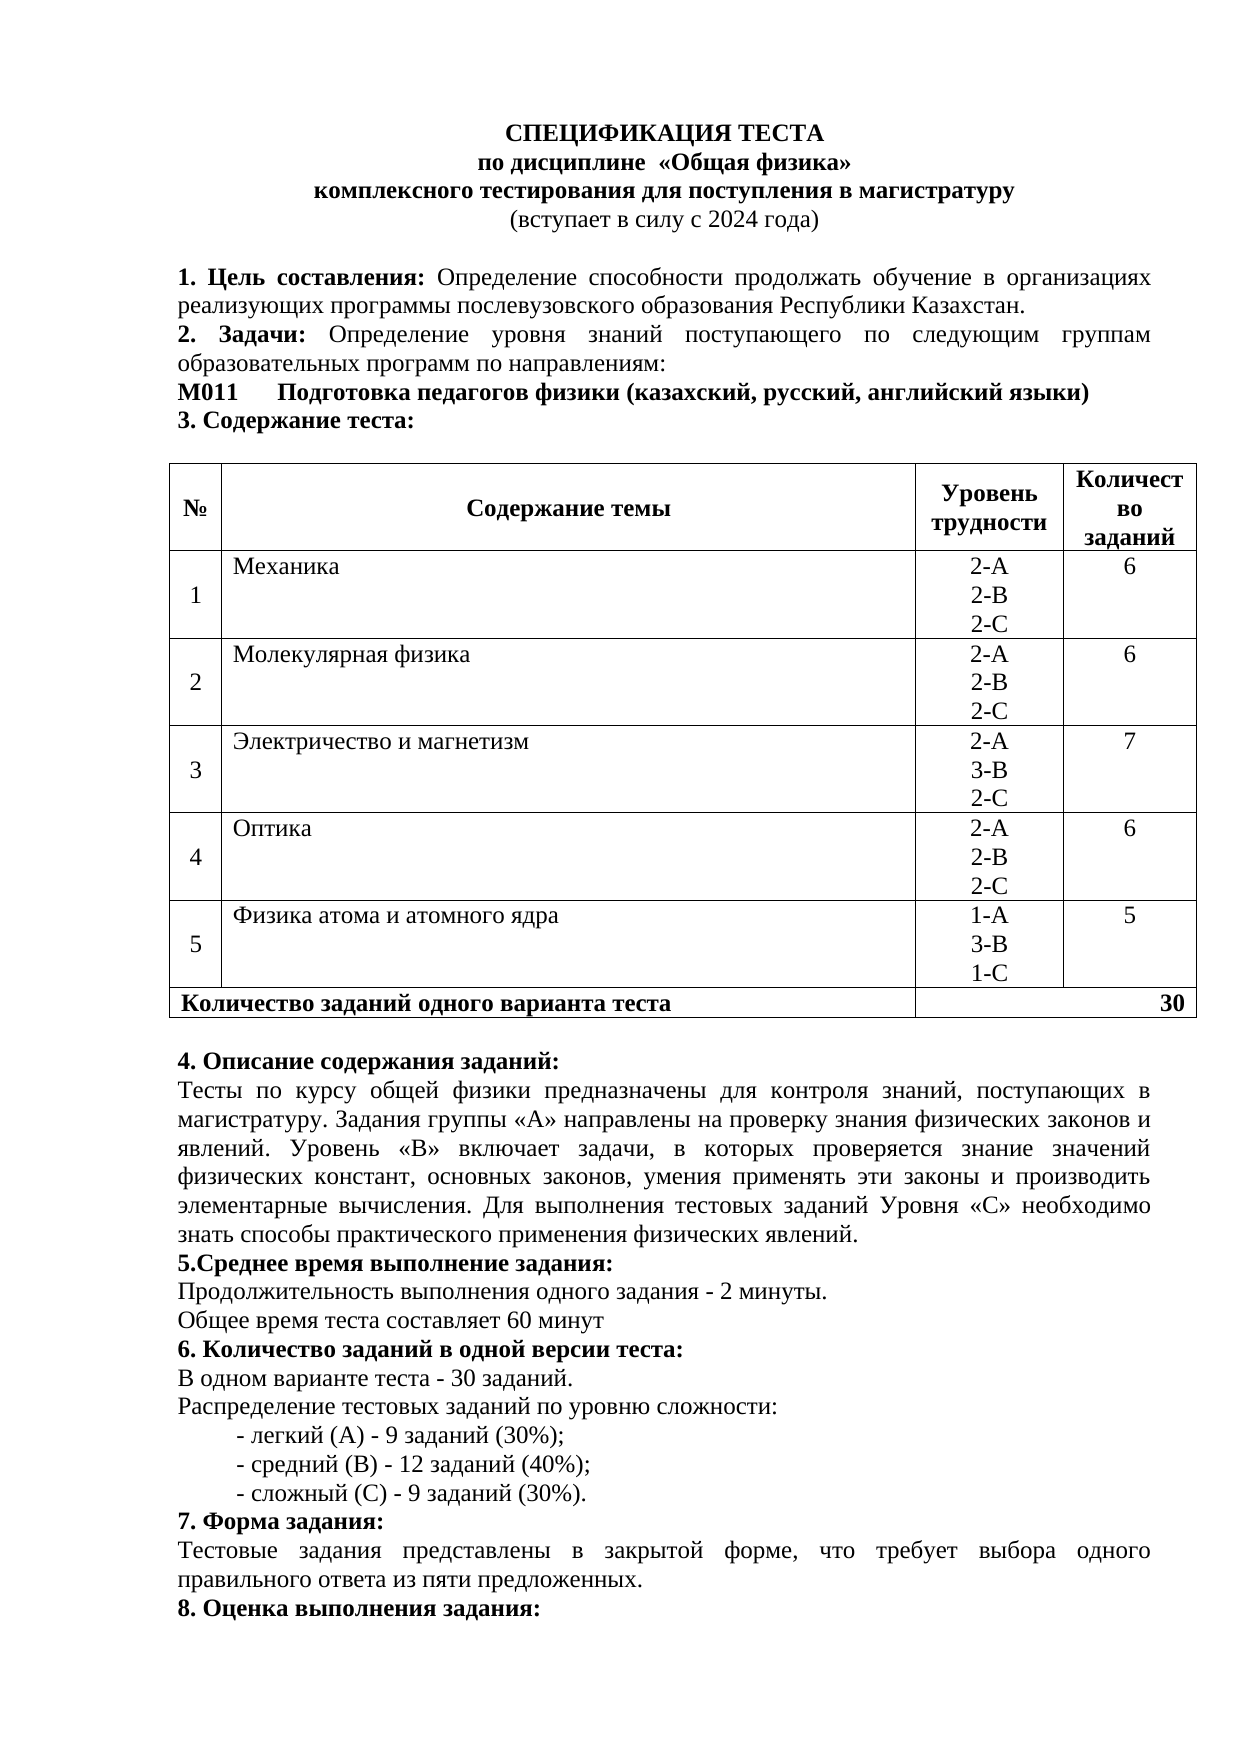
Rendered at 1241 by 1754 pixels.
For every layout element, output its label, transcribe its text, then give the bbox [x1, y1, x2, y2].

table_cell 1-А 3-В 1-С [916, 901, 1063, 987]
text СПЕЦИФИКАЦИЯ ТЕСТА [177, 118, 1152, 147]
table_header Уровень трудности [916, 464, 1063, 550]
text по дисциплине «Общая физика» [177, 147, 1152, 176]
text 8. Оценка выполнения задания: [177, 1593, 1152, 1621]
table_cell 2 [170, 639, 221, 725]
table_cell 3 [170, 726, 221, 812]
table_cell Молекулярная физика [222, 639, 915, 725]
text комплексного тестирования для поступления в магистратуру [177, 176, 1152, 204]
table_cell 6 [1064, 639, 1196, 725]
table_cell Электричество и магнетизм [222, 726, 915, 812]
table_cell 4 [170, 813, 221, 899]
table_cell 2-А 2-В 2-С [916, 551, 1063, 638]
text 4. Описание содержания заданий: [177, 1046, 1152, 1075]
text Распределение тестовых заданий по уровню сложности: [177, 1391, 1152, 1420]
table_cell 6 [1064, 813, 1196, 899]
table_cell 5 [170, 901, 221, 987]
table_header Подготовка педагогов физики (казахский, русский, английский языки) [266, 377, 1137, 406]
text 3. Содержание теста: [177, 406, 1152, 434]
table_header Содержание темы [222, 464, 915, 550]
table_cell Физика атома и атомного ядра [222, 901, 915, 987]
table_cell Количество заданий одного варианта теста [170, 988, 915, 1017]
text 7. Форма задания: [177, 1506, 1152, 1535]
table_cell 5 [1064, 901, 1196, 987]
table_cell Механика [222, 551, 915, 638]
table_cell 2-А 2-В 2-С [916, 639, 1063, 725]
table_cell 2-А 3-В 2-С [916, 726, 1063, 812]
text - легкий (A) - 9 заданий (30%); [236, 1420, 1152, 1449]
text 2. Задачи: Определение уровня знаний поступающего по следующим группам образовательных программ по направлениям: [177, 319, 1152, 377]
table_cell 2-А 2-В 2-С [916, 813, 1063, 899]
text Тестовые задания представлены в закрытой форме, что требует выбора одного правильного ответа из пяти предложенных. [177, 1535, 1152, 1593]
table_header М011 [166, 377, 266, 406]
text 6. Количество заданий в одной версии теста: [177, 1334, 1152, 1363]
table_cell 30 [916, 988, 1196, 1017]
table_cell 7 [1064, 726, 1196, 812]
table_header № [170, 464, 221, 550]
text В одном варианте теста - 30 заданий. [177, 1363, 1152, 1391]
table_cell Оптика [222, 813, 915, 899]
table_cell 6 [1064, 551, 1196, 638]
text (вступает в силу с 2024 года) [177, 204, 1152, 233]
text 5.Среднее время выполнение задания: [177, 1248, 1152, 1276]
text Продолжительность выполнения одного задания - 2 минуты. [177, 1276, 1152, 1305]
text Общее время теста составляет 60 минут [177, 1305, 1152, 1334]
text - средний (B) - 12 заданий (40%); [236, 1449, 1152, 1478]
text Тесты по курсу общей физики предназначены для контроля знаний, поступающих в магистратуру. Задания группы «А» направлены на проверку знания физических законов и явлений. Уровень «В» включает задачи, в которых проверяется знание значений физических констант, основных законов, умения применять эти законы и производить элементарные вычисления. Для выполнения тестовых заданий Уровня «С» необходимо знать способы практического применения физических явлений. [177, 1075, 1152, 1248]
text 1. Цель составления: Определение способности продолжать обучение в организациях реализующих программы послевузовского образования Республики Казахстан. [177, 262, 1152, 319]
table_cell 1 [170, 551, 221, 638]
text - сложный (C) - 9 заданий (30%). [236, 1478, 1152, 1506]
